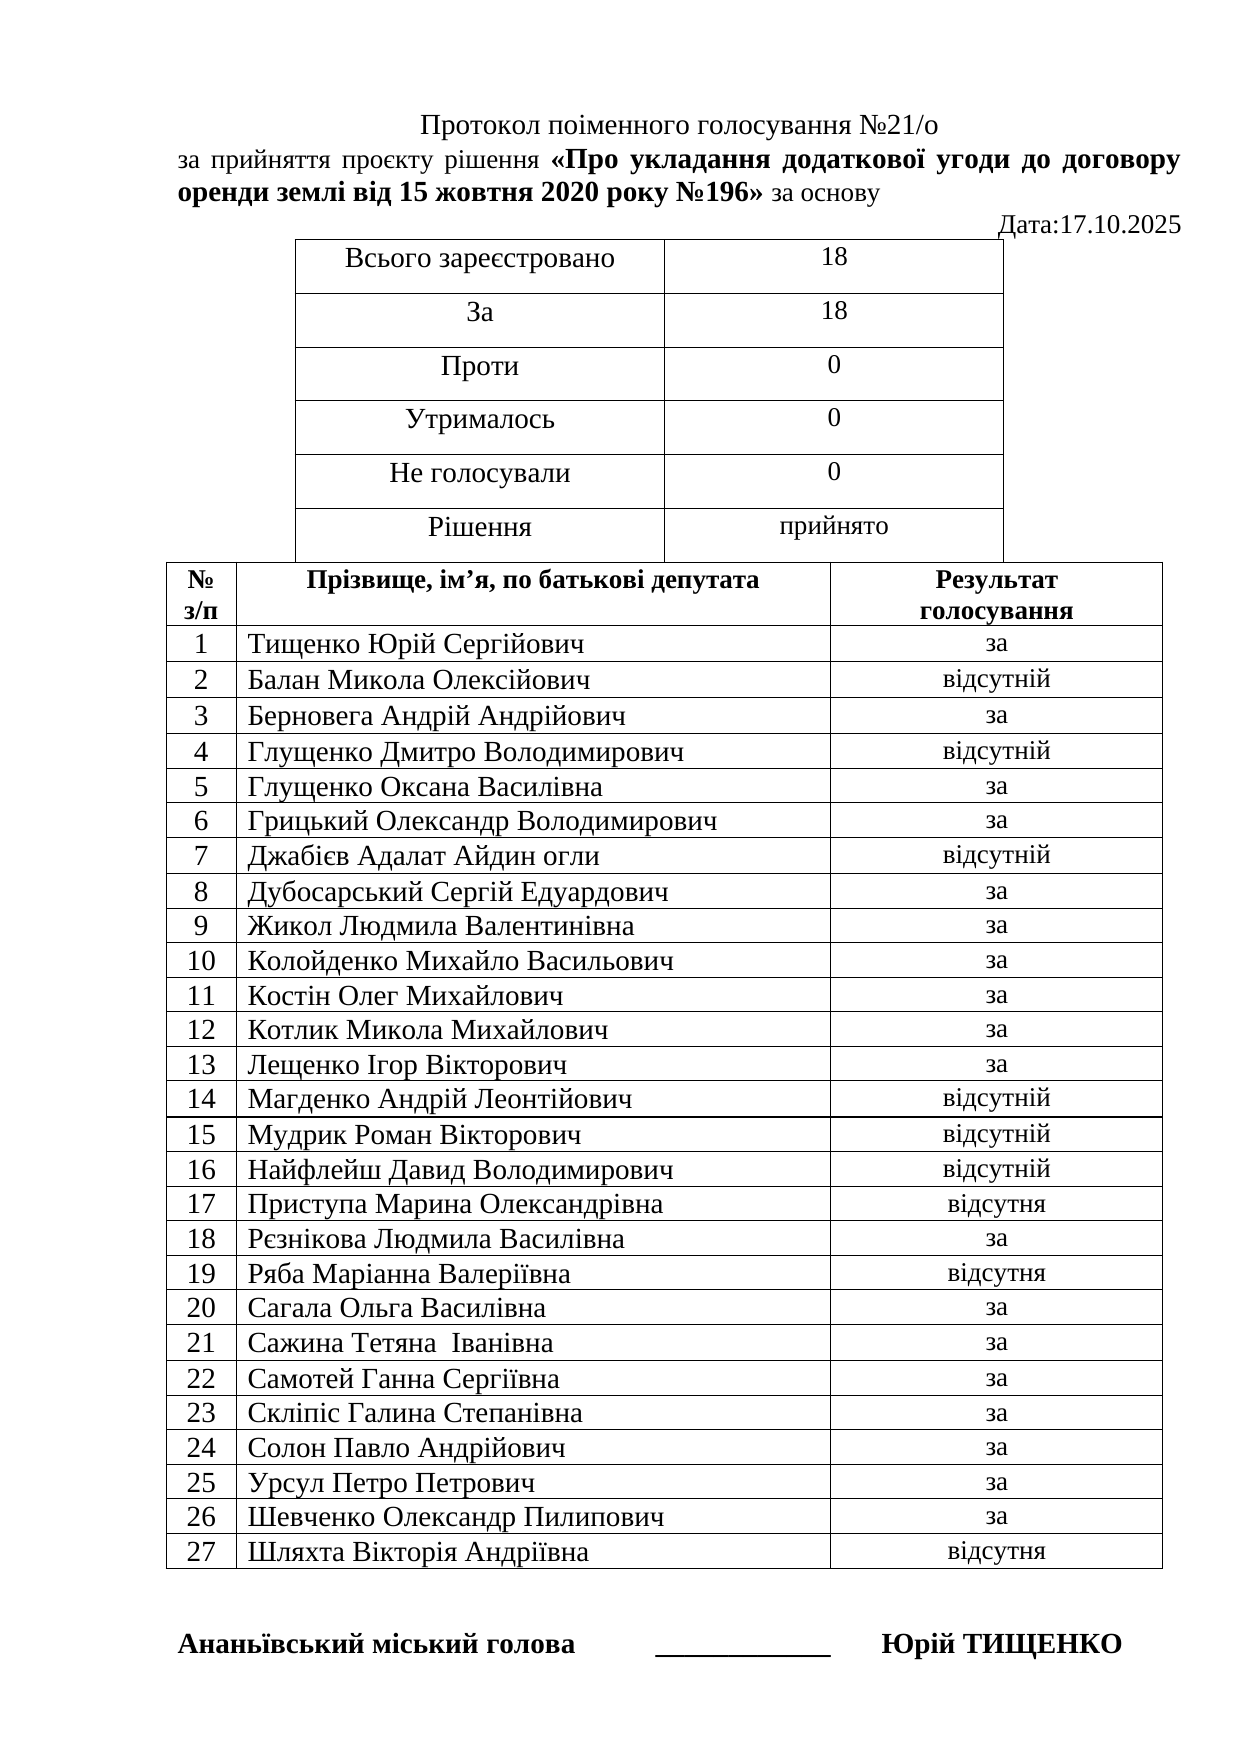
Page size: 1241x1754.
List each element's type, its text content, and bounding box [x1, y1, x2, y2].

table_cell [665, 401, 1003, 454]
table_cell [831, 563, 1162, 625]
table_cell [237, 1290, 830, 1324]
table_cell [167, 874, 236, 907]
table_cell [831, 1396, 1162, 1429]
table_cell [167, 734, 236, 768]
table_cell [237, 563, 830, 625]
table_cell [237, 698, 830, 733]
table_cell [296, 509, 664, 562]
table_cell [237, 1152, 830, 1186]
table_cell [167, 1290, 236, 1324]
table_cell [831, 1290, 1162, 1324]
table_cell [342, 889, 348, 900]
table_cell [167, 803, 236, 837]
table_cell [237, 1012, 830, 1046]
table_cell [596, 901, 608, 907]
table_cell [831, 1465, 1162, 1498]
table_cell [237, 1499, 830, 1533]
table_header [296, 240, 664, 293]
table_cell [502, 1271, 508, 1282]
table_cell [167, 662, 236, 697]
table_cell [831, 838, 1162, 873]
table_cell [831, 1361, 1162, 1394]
text Дата:17.10.2025 [177, 208, 1181, 239]
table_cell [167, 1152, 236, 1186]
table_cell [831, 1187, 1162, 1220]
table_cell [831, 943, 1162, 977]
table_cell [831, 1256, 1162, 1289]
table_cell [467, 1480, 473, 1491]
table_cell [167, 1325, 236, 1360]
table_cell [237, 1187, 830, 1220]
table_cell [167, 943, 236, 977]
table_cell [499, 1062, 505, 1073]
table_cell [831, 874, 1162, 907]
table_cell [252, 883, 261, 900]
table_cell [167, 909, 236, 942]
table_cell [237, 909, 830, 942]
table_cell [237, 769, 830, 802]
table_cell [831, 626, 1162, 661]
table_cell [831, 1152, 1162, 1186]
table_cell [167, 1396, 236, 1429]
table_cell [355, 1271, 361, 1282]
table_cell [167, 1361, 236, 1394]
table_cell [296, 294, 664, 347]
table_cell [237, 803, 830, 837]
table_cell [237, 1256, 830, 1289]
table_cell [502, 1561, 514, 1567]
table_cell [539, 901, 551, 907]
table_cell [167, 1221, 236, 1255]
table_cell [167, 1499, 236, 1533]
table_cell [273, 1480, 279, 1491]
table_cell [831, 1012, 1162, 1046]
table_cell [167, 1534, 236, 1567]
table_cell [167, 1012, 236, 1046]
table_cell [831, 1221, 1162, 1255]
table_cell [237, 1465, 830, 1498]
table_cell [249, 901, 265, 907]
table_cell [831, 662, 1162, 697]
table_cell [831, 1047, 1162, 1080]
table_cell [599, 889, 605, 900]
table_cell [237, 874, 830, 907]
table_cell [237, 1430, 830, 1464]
text Ананьївський міський голова ____________ Юрій ТИЩЕНКО [177, 1626, 1181, 1659]
text Протокол поіменного голосування №21/о [177, 107, 1181, 141]
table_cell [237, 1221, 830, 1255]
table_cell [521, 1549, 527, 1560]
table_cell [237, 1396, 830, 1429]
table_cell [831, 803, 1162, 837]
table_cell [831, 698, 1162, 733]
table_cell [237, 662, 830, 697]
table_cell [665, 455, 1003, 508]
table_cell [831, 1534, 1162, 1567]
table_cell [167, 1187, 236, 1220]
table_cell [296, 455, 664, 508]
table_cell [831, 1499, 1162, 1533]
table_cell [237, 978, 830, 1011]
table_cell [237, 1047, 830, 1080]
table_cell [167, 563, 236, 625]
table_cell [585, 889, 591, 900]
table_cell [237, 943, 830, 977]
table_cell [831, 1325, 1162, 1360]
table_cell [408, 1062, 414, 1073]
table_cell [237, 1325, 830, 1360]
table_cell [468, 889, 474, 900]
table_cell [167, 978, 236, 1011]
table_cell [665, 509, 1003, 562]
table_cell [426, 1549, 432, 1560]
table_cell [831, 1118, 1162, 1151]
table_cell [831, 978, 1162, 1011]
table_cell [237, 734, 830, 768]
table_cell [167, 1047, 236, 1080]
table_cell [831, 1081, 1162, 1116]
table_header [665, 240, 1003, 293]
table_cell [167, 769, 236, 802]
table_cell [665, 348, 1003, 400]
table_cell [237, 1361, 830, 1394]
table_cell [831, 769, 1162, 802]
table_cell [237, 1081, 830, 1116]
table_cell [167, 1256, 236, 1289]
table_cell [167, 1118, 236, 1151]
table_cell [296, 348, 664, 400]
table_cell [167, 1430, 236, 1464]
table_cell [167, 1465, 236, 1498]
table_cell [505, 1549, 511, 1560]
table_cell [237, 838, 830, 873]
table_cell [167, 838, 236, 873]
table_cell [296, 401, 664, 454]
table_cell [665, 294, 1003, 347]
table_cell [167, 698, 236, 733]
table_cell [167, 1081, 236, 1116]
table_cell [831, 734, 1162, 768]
text за прийняття проєкту рішення «Про укладання додаткової угоди до договору оренди землі від 15 жовтня 2020 року №196» за основу [177, 141, 1181, 208]
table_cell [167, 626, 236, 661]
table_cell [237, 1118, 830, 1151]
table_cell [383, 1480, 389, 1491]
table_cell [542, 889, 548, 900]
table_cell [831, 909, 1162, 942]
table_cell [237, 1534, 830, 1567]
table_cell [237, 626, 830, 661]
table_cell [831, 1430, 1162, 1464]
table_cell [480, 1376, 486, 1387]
